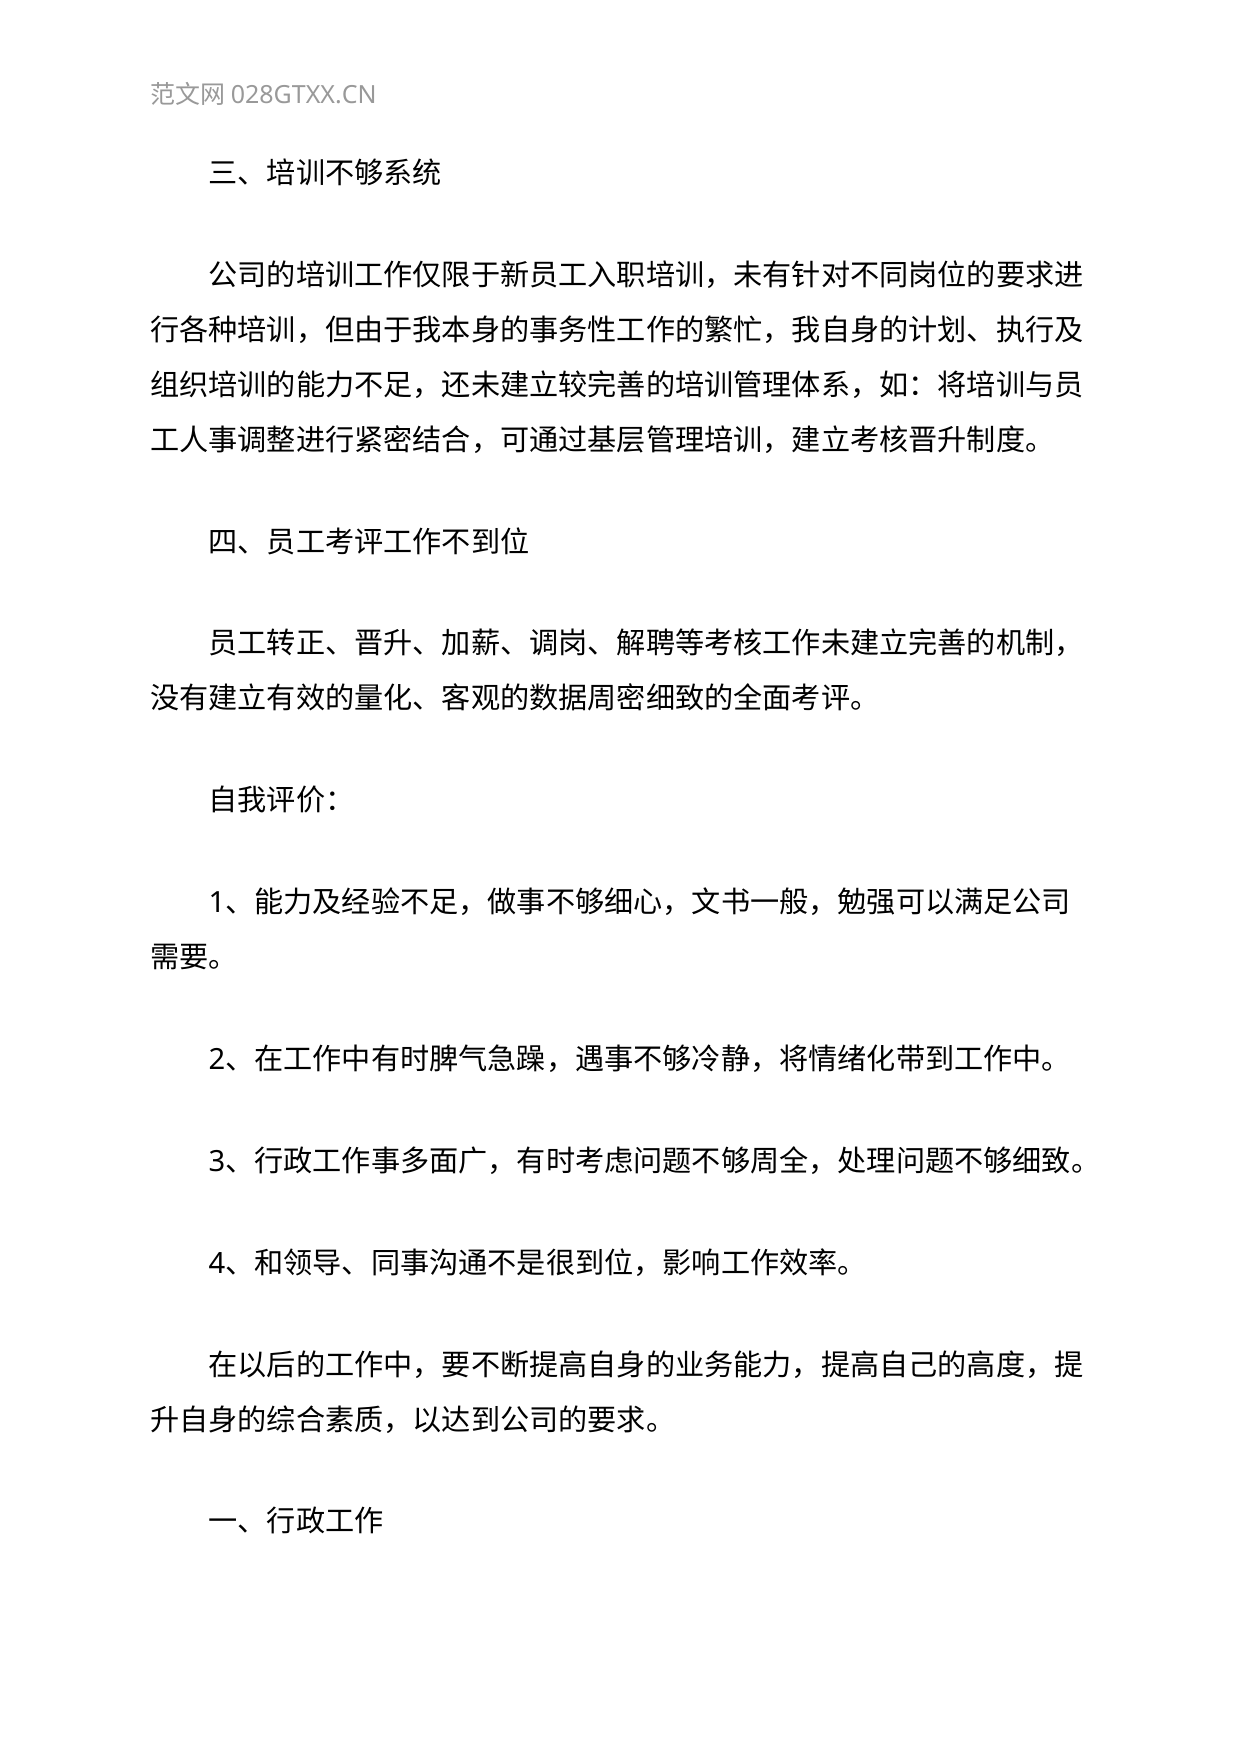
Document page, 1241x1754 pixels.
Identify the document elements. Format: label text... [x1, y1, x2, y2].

text 自我评价： [150, 777, 1090, 819]
text 公司的培训工作仅限于新员工入职培训，未有针对不同岗位的要求进行各种培训，但由于我本身的事务性工作的繁忙，我自身的计划、执行及组织培训的能力不足，还未建立较完善的培训管理体系，如：将培训与员工人事调整进行紧密结合，可通过基层管理培训，建立考核晋升制度。 [150, 252, 1090, 459]
text 在以后的工作中，要不断提高自身的业务能力，提高自己的高度，提升自身的综合素质，以达到公司的要求。 [150, 1341, 1090, 1438]
text 2、在工作中有时脾气急躁，遇事不够冷静，将情绪化带到工作中。 [150, 1035, 1090, 1078]
text 4、和领导、同事沟通不是很到位，影响工作效率。 [150, 1239, 1090, 1282]
text 三、培训不够系统 [150, 150, 1090, 192]
text 员工转正、晋升、加薪、调岗、解聘等考核工作未建立完善的机制，没有建立有效的量化、客观的数据周密细致的全面考评。 [150, 620, 1090, 717]
text 一、行政工作 [150, 1498, 1090, 1540]
text 3、行政工作事多面广，有时考虑问题不够周全，处理问题不够细致。 [150, 1137, 1090, 1179]
text 1、能力及经验不足，做事不够细心，文书一般，勉强可以满足公司需要。 [150, 878, 1090, 976]
text 四、员工考评工作不到位 [150, 518, 1090, 561]
